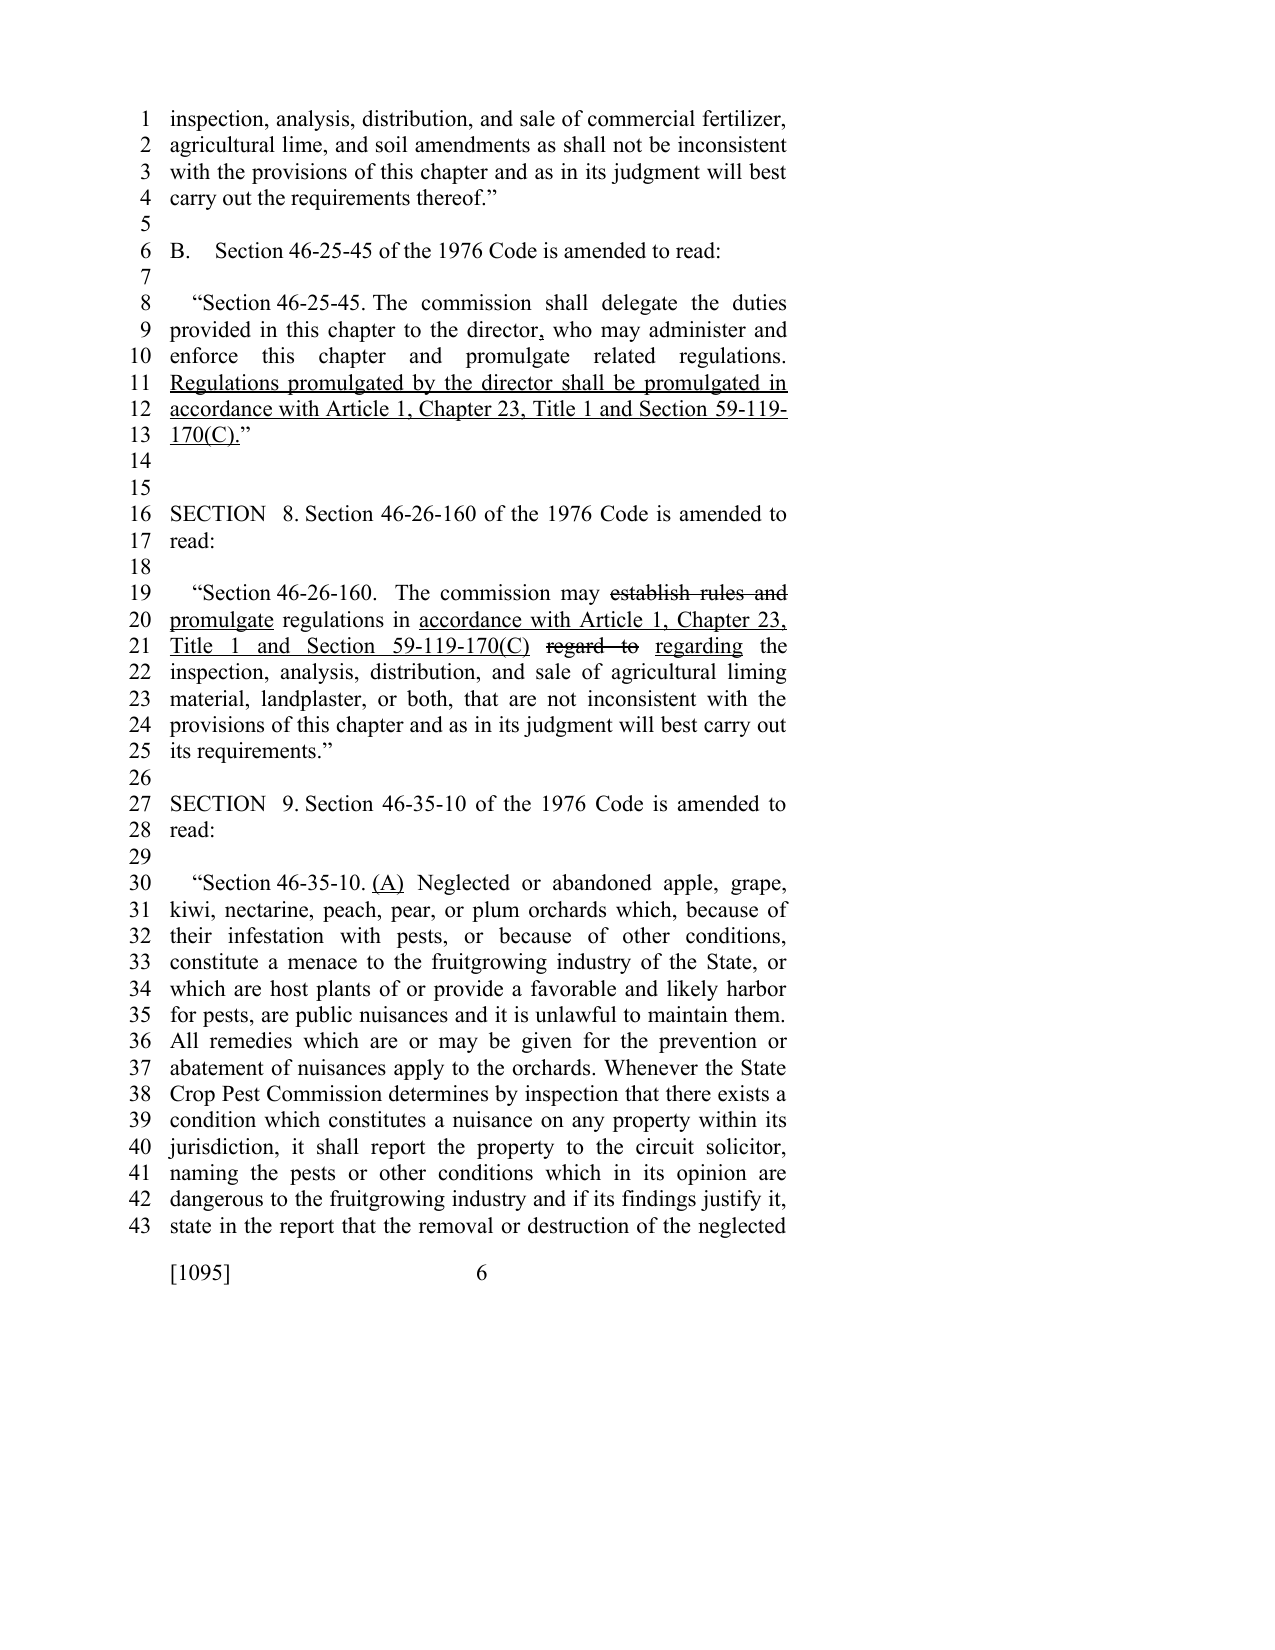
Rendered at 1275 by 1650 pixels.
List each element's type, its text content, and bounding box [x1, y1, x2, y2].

text B. Section 46-25-45 of the 1976 Code is amended to read: [169, 237, 787, 263]
text SECTION 8. Section 46-26-160 of the 1976 Code is amended to read: [169, 500, 787, 553]
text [169, 869, 787, 1238]
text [169, 105, 787, 210]
text SECTION 9. Section 46-35-10 of the 1976 Code is amended to read: [169, 790, 787, 843]
text “Section 46-26-160. The commission may establish rules and promulgate regulations in accordance with Article 1, Chapter 23, Title 1 and Section 59-119-170(C) regard to regarding the inspection, analysis, distribution, and sale of agricultural liming material, landplaster, or both, that are not inconsistent with the provisions of this chapter and as in its judgment will best carry out its requirements.” [169, 579, 787, 764]
text “Section 46-25-45. The commission shall delegate the duties provided in this chapter to the director, who may administer and enforce this chapter and promulgate related regulations. Regulations promulgated by the director shall be promulgated in accordance with Article 1, Chapter 23, Title 1 and Section 59-119-170(C).” [169, 289, 787, 391]
